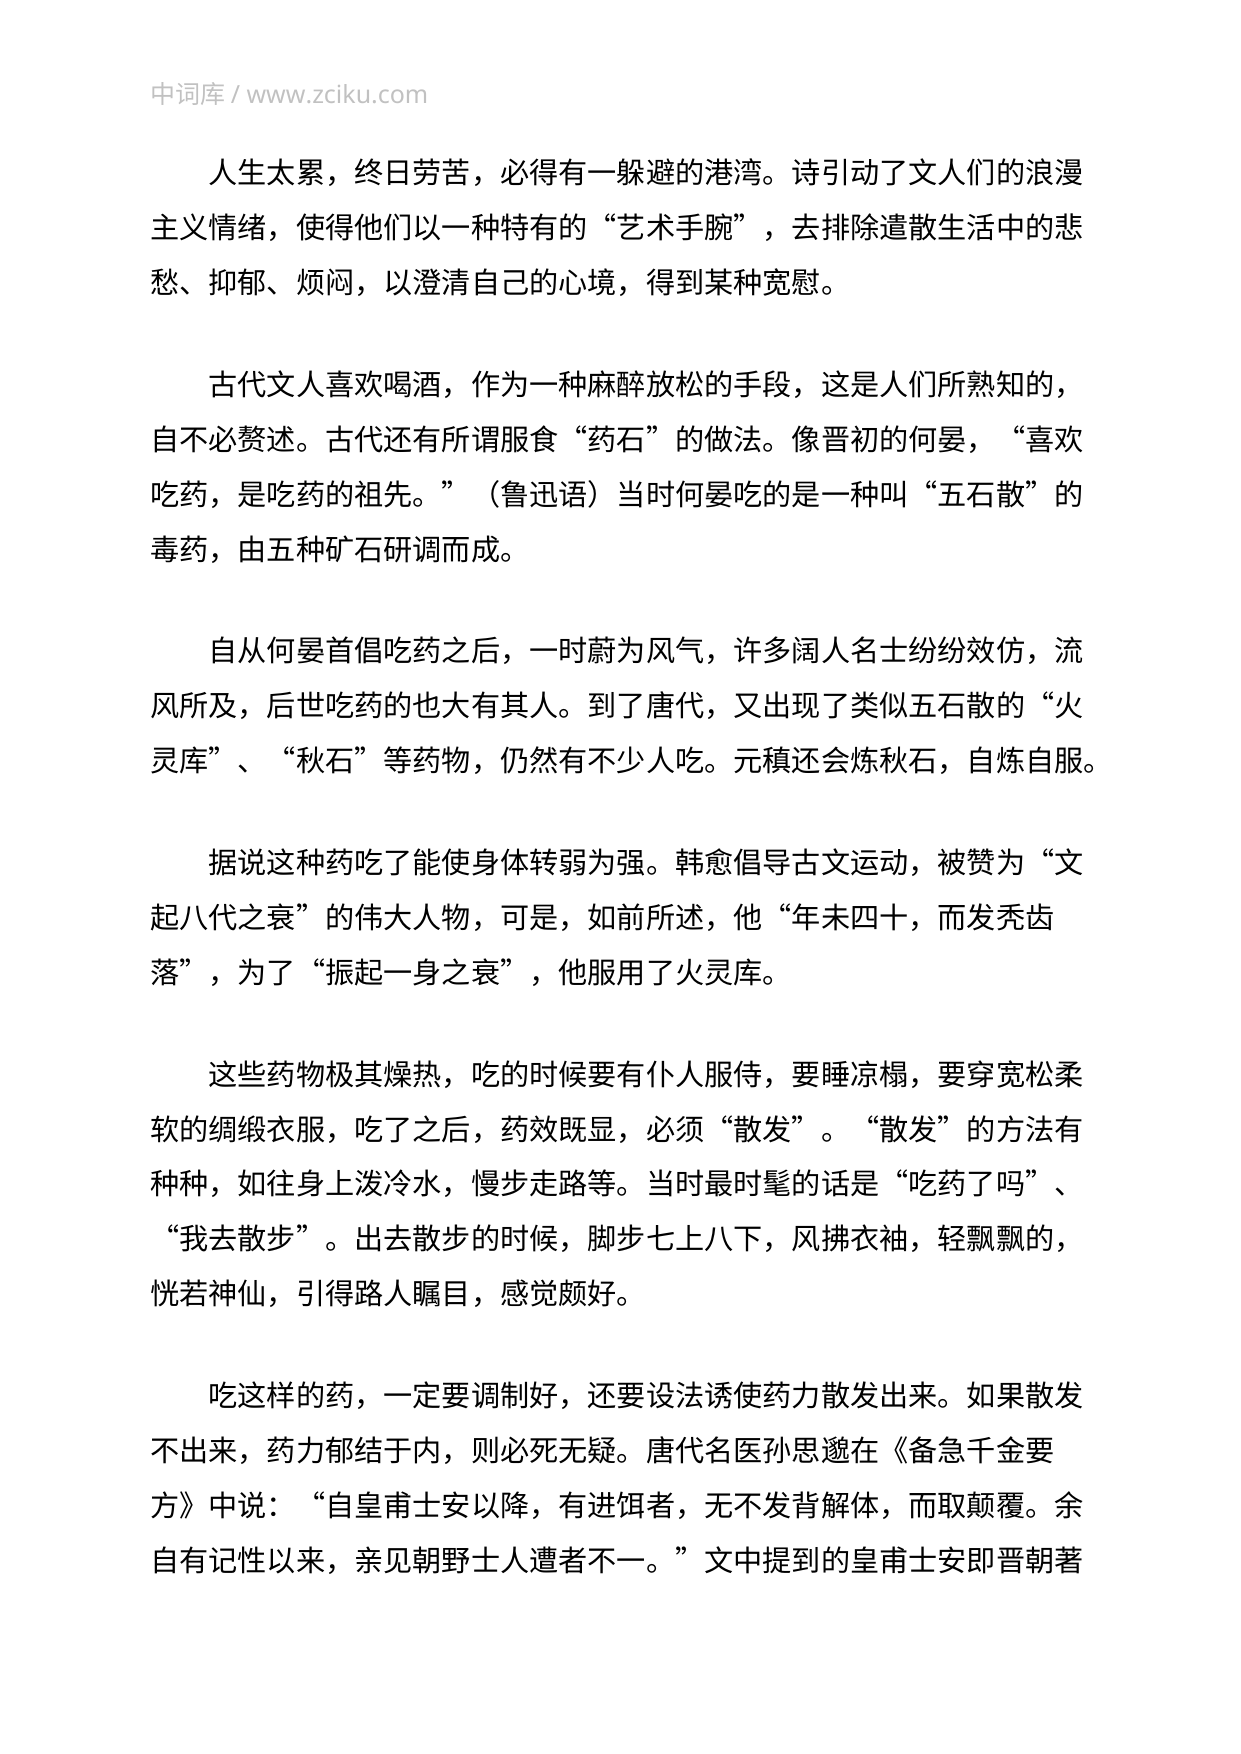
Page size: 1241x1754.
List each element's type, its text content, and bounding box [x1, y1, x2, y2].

text 据说这种药吃了能使身体转弱为强。韩愈倡导古文运动，被赞为“文起八代之衰”的伟大人物，可是，如前所述，他“年未四十，而发秃齿落”，为了“振起一身之衰”，他服用了火灵库。 [150, 839, 1090, 992]
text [150, 1372, 1090, 1579]
text 这些药物极其燥热，吃的时候要有仆人服侍，要睡凉榻，要穿宽松柔软的绸缎衣服，吃了之后，药效既显，必须“散发”。“散发”的方法有种种，如往身上泼冷水，慢步走路等。当时最时髦的话是“吃药了吗”、“我去散步”。出去散步的时候，脚步七上八下，风拂衣袖，轻飘飘的，恍若神仙，引得路人瞩目，感觉颇好。 [150, 1051, 1090, 1313]
text 人生太累，终日劳苦，必得有一躲避的港湾。诗引动了文人们的浪漫主义情绪，使得他们以一种特有的“艺术手腕”，去排除遣散生活中的悲愁、抑郁、烦闷，以澄清自己的心境，得到某种宽慰。 [150, 150, 1090, 302]
text 自从何晏首倡吃药之后，一时蔚为风气，许多阔人名士纷纷效仿，流风所及，后世吃药的也大有其人。到了唐代，又出现了类似五石散的“火灵库”、“秋石”等药物，仍然有不少人吃。元稹还会炼秋石，自炼自服。 [150, 628, 1090, 780]
text 古代文人喜欢喝酒，作为一种麻醉放松的手段，这是人们所熟知的，自不必赘述。古代还有所谓服食“药石”的做法。像晋初的何晏，“喜欢吃药，是吃药的祖先。”（鲁迅语）当时何晏吃的是一种叫“五石散”的毒药，由五种矿石研调而成。 [150, 362, 1090, 568]
